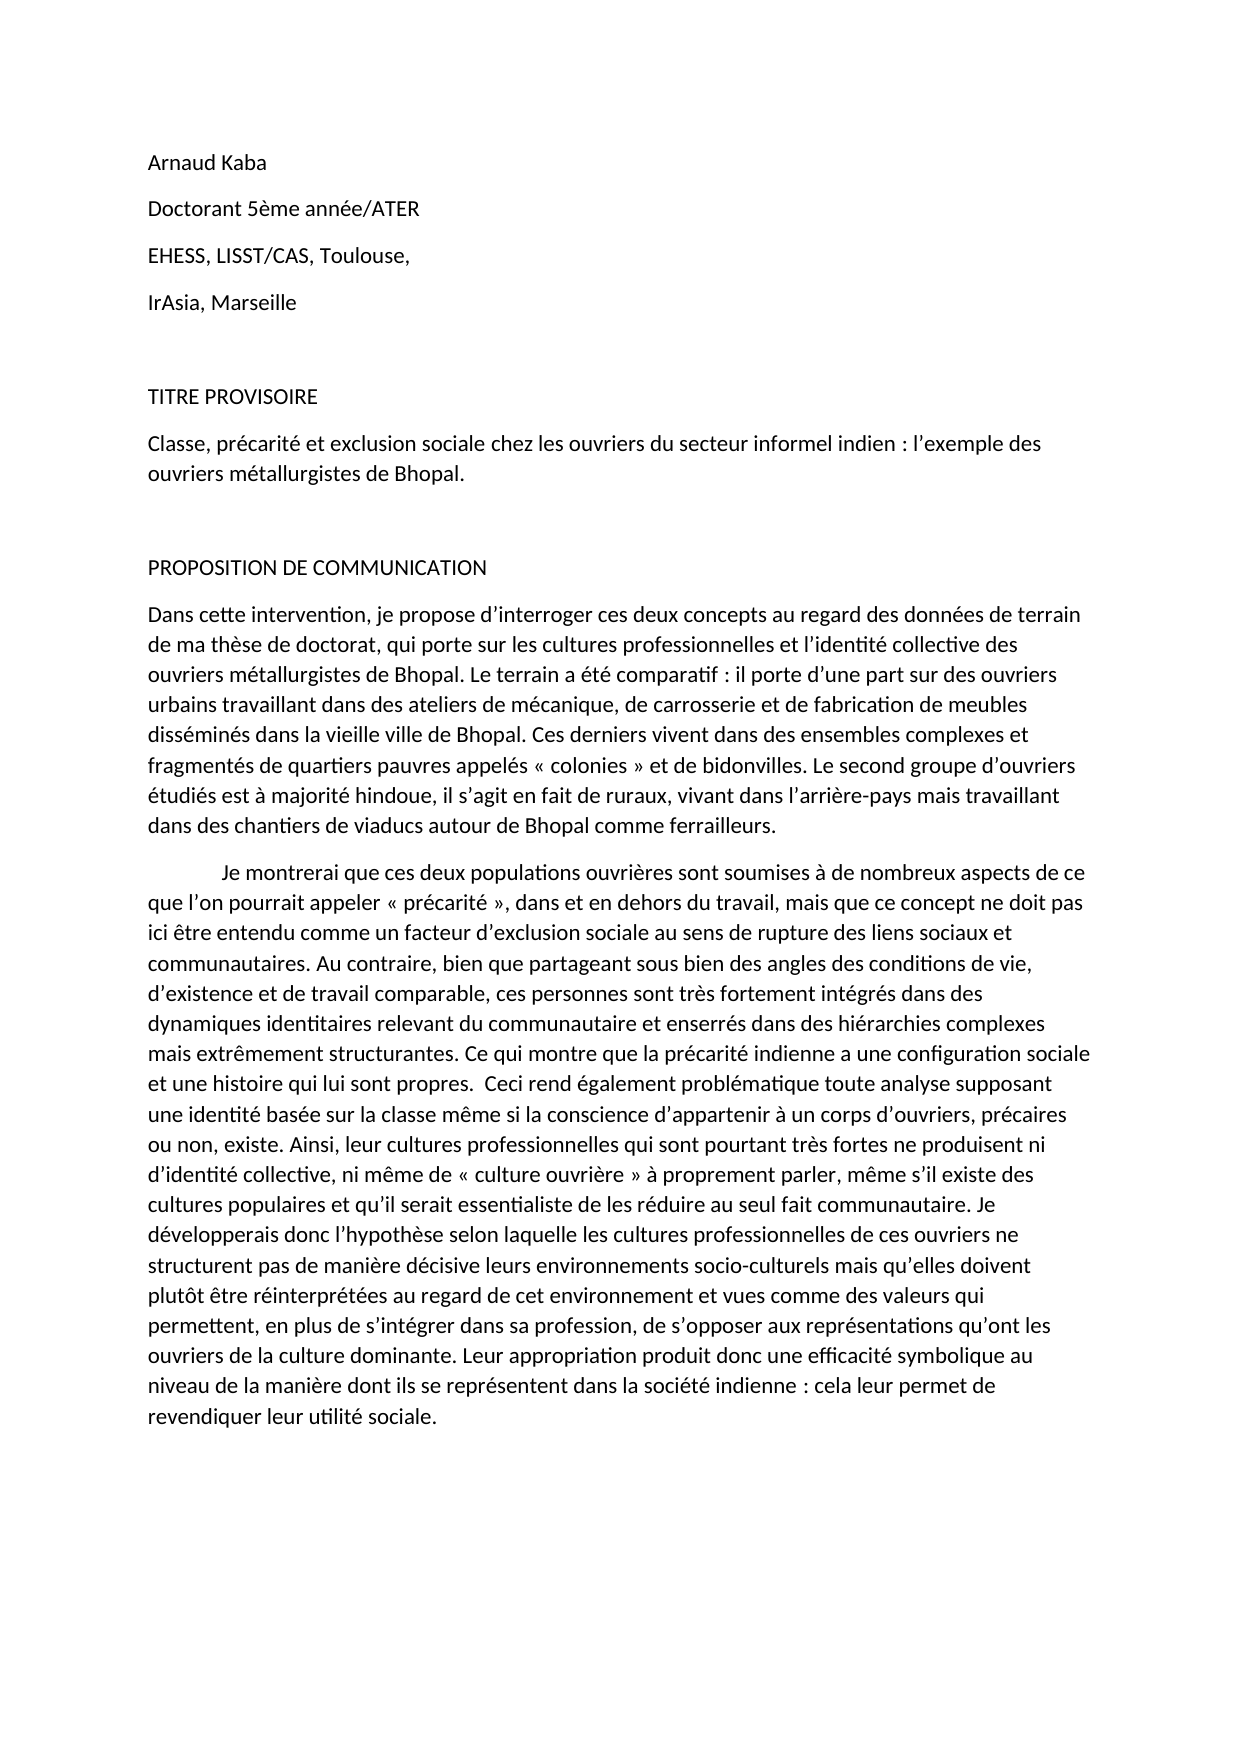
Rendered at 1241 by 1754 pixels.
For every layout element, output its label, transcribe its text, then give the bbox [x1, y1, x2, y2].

text Doctorant 5ème année/ATER [148, 194, 1093, 222]
text Arnaud Kaba [148, 148, 1093, 176]
text TITRE PROVISOIRE [148, 382, 1093, 410]
text PROPOSITION DE COMMUNICATION [148, 553, 1093, 581]
text Dans cette intervention, je propose d’interroger ces deux concepts au regard des données de terrain de ma thèse de doctorat, qui porte sur les cultures professionnelles et l’identité collective des ouvriers métallurgistes de Bhopal. Le terrain a été comparatif : il porte d’une part sur des ouvriers urbains travaillant dans des ateliers de mécanique, de carrosserie et de fabrication de meubles disséminés dans la vieille ville de Bhopal. Ces derniers vivent dans des ensembles complexes et fragmentés de quartiers pauvres appelés « colonies » et de bidonvilles. Le second groupe d’ouvriers étudiés est à majorité hindoue, il s’agit en fait de ruraux, vivant dans l’arrière-pays mais travaillant dans des chantiers de viaducs autour de Bhopal comme ferrailleurs. [148, 600, 1093, 839]
text Classe, précarité et exclusion sociale chez les ouvriers du secteur informel indien : l’exemple des ouvriers métallurgistes de Bhopal. [148, 429, 1093, 487]
text Je montrerai que ces deux populations ouvrières sont soumises à de nombreux aspects de ce que l’on pourrait appeler « précarité », dans et en dehors du travail, mais que ce concept ne doit pas ici être entendu comme un facteur d’exclusion sociale au sens de rupture des liens sociaux et communautaires. Au contraire, bien que partageant sous bien des angles des conditions de vie, d’existence et de travail comparable, ces personnes sont très fortement intégrés dans des dynamiques identitaires relevant du communautaire et enserrés dans des hiérarchies complexes mais extrêmement structurantes. Ce qui montre que la précarité indienne a une configuration sociale et une histoire qui lui sont propres. Ceci rend également problématique toute analyse supposant une identité basée sur la classe même si la conscience d’appartenir à un corps d’ouvriers, précaires ou non, existe. Ainsi, leur cultures professionnelles qui sont pourtant très fortes ne produisent ni d’identité collective, ni même de « culture ouvrière » à proprement parler, même s’il existe des cultures populaires et qu’il serait essentialiste de les réduire au seul fait communautaire. Je développerais donc l’hypothèse selon laquelle les cultures professionnelles de ces ouvriers ne structurent pas de manière décisive leurs environnements socio-culturels mais qu’elles doivent plutôt être réinterprétées au regard de cet environnement et vues comme des valeurs qui permettent, en plus de s’intégrer dans sa profession, de s’opposer aux représentations qu’ont les ouvriers de la culture dominante. Leur appropriation produit donc une efficacité symbolique au niveau de la manière dont ils se représentent dans la société indienne : cela leur permet de revendiquer leur utilité sociale. [148, 858, 1093, 1430]
text IrAsia, Marseille [148, 288, 1093, 316]
text EHESS, LISST/CAS, Toulouse, [148, 241, 1093, 269]
